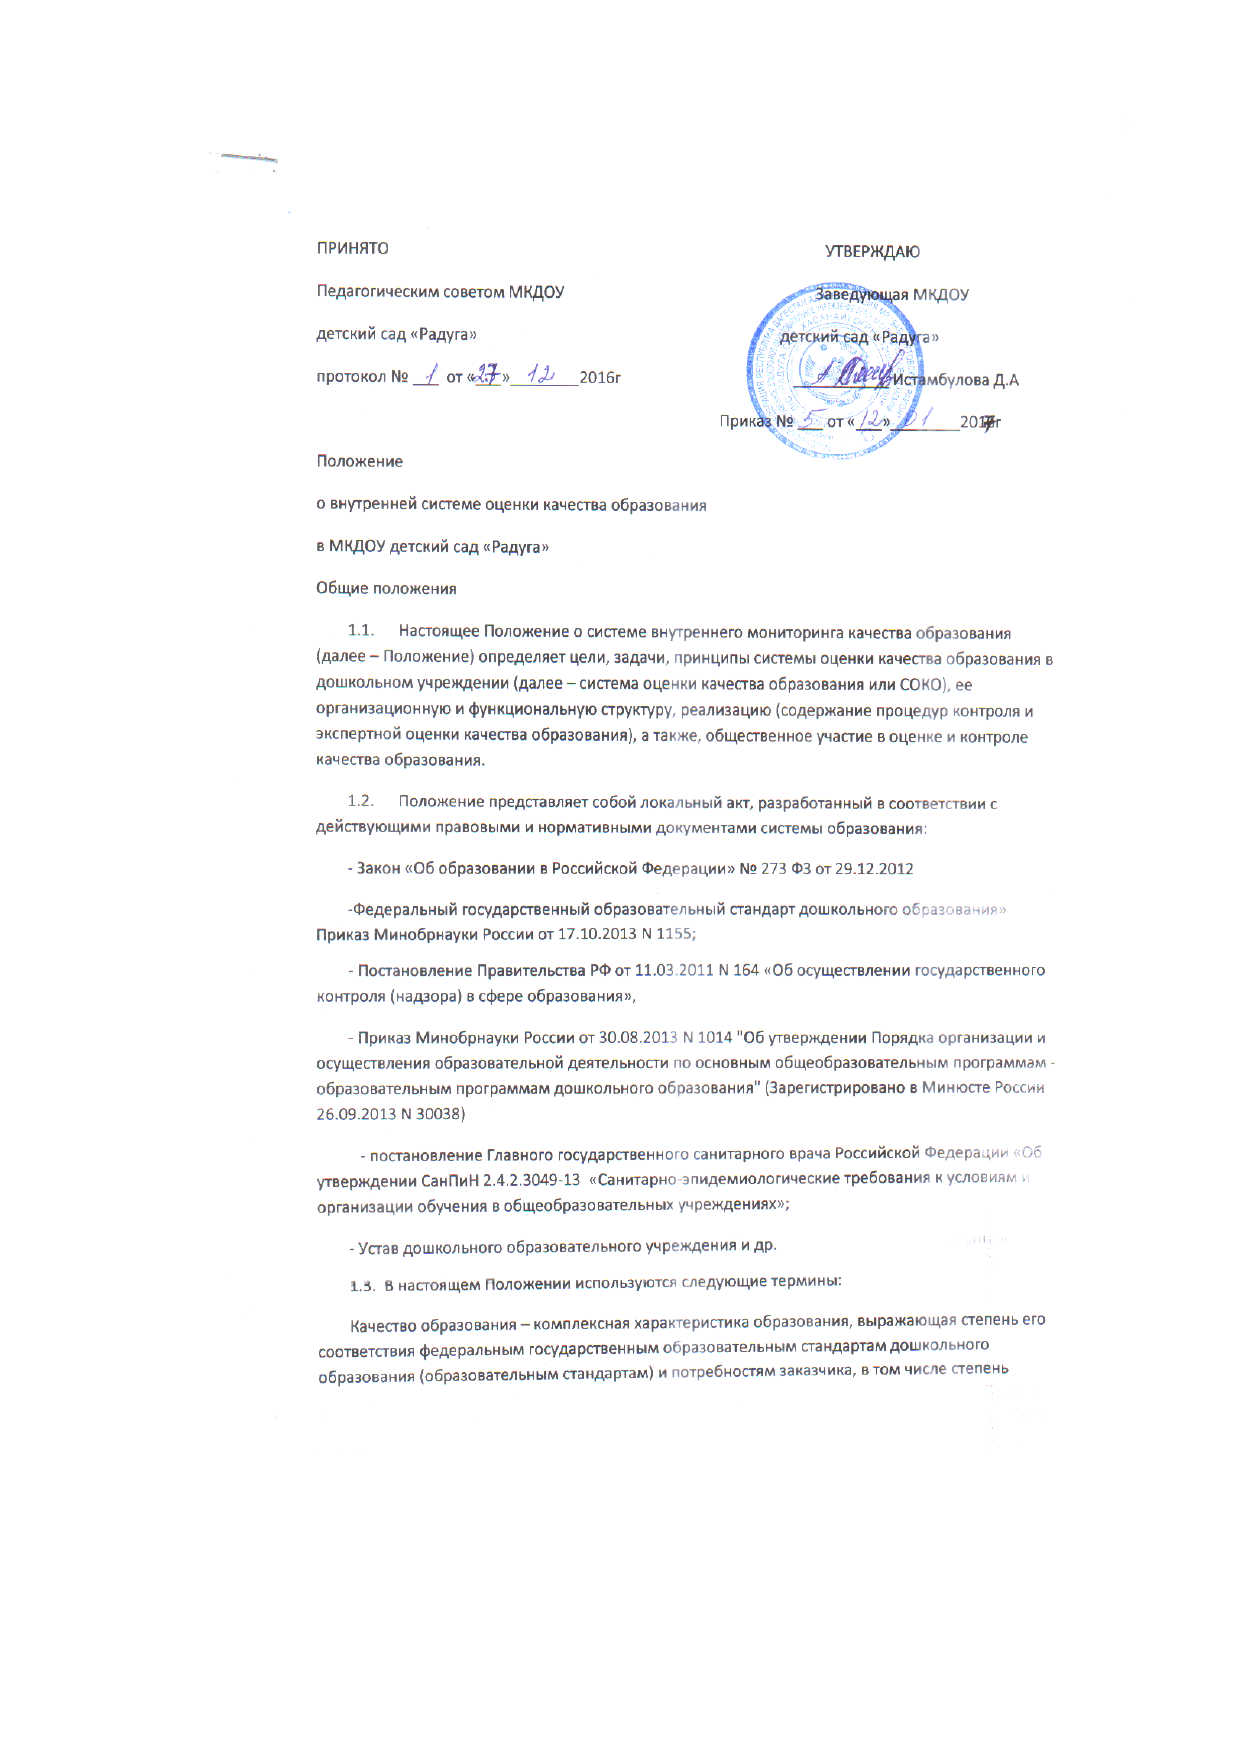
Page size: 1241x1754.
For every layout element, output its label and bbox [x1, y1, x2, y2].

picture [177, 118, 1152, 1458]
